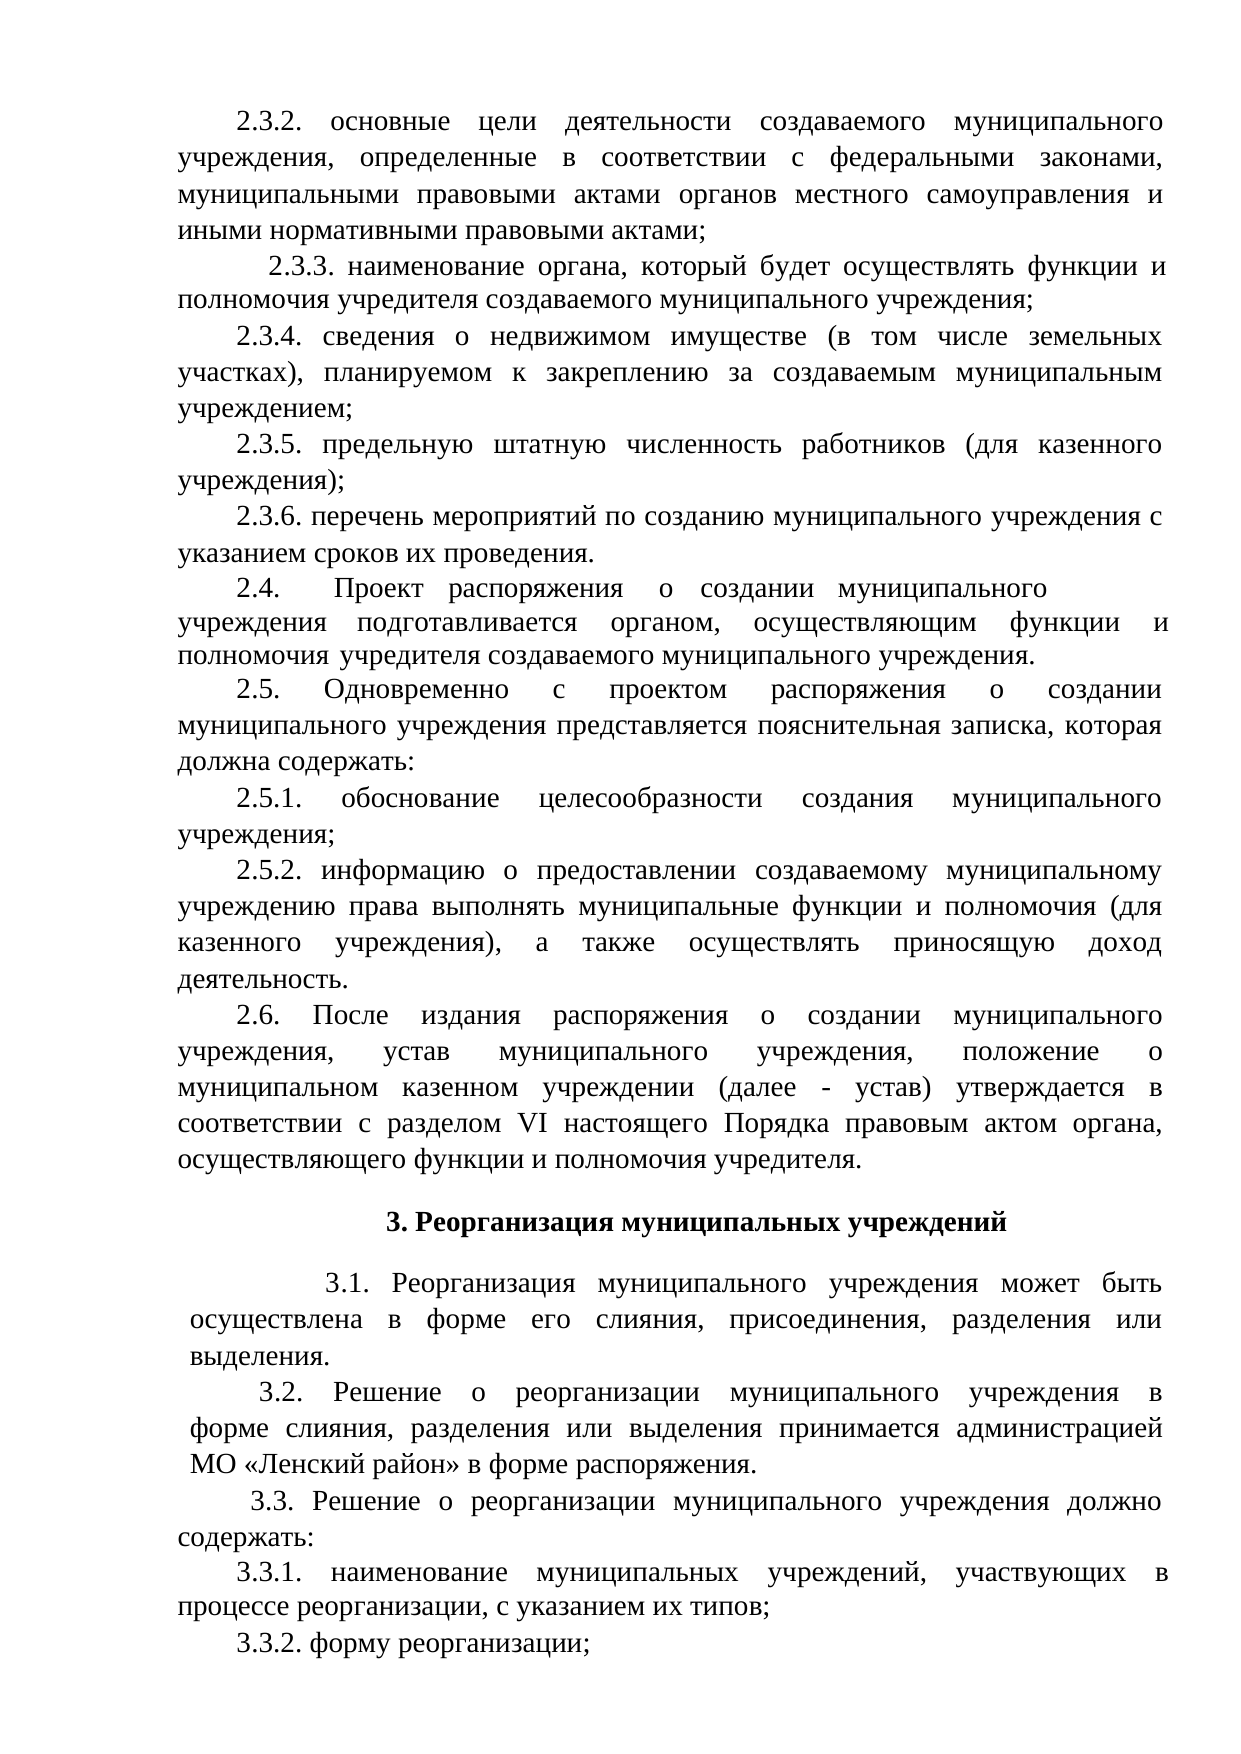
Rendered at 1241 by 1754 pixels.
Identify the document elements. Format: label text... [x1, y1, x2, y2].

text 3.3.2. форму реорганизации; [177, 1625, 1169, 1658]
text 2.3.2. основные цели деятельности создаваемого муниципального учреждения, определенные в соответствии с федеральными законами, муниципальными правовыми актами органов местного самоуправления и иными нормативными правовыми актами; [177, 103, 1163, 245]
text 2.6. После издания распоряжения о создании муниципального учреждения, устав муниципального учреждения, положение о муниципальном казенном учреждении (далее - устав) утверждается в соответствии с разделом VI настоящего Порядка правовым актом органа, осуществляющего функции и полномочия учредителя. [177, 997, 1163, 1175]
text 2.3.4. сведения о недвижимом имуществе (в том числе земельных участках), планируемом к закреплению за создаваемым муниципальным учреждением; [177, 318, 1162, 423]
text 2.5.1. обоснование целесообразности создания муниципального учреждения; [177, 780, 1162, 849]
text 3.3.1. наименование муниципальных учреждений, участвующих в процессе реорганизации, с указанием их типов; [177, 1555, 1169, 1622]
text 2.3.6. перечень мероприятий по созданию муниципального учреждения с указанием сроков их проведения. [177, 498, 1162, 568]
text 2.5. Одновременно с проектом распоряжения о создании муниципального учреждения представляется пояснительная записка, которая должна содержать: [177, 671, 1162, 777]
text 2.4. Проект распоряжения о создании муниципального учреждения подготавливается органом, осуществляющим функции и полномочия учредителя создаваемого муниципального учреждения. [177, 571, 1169, 671]
text 2.5.2. информацию о предоставлении создаваемому муниципальному учреждению права выполнять муниципальные функции и полномочия (для казенного учреждения), а также осуществлять приносящую доход деятельность. [177, 852, 1162, 994]
text 3. Реорганизация муниципальных учреждений [386, 1204, 1169, 1237]
text 2.3.3. наименование органа, который будет осуществлять функции и полномочия учредителя создаваемого муниципального учреждения; [177, 248, 1167, 315]
text 3.2. Решение о реорганизации муниципального учреждения в форме слияния, разделения или выделения принимается администрацией МО «Ленский район» в форме распоряжения. [189, 1374, 1163, 1480]
text 3.3. Решение о реорганизации муниципального учреждения должно содержать: [177, 1483, 1162, 1552]
text 2.3.5. предельную штатную численность работников (для казенного учреждения); [177, 426, 1162, 496]
text 3.1. Реорганизация муниципального учреждения может быть осуществлена в форме его слияния, присоединения, разделения или выделения. [189, 1265, 1162, 1371]
